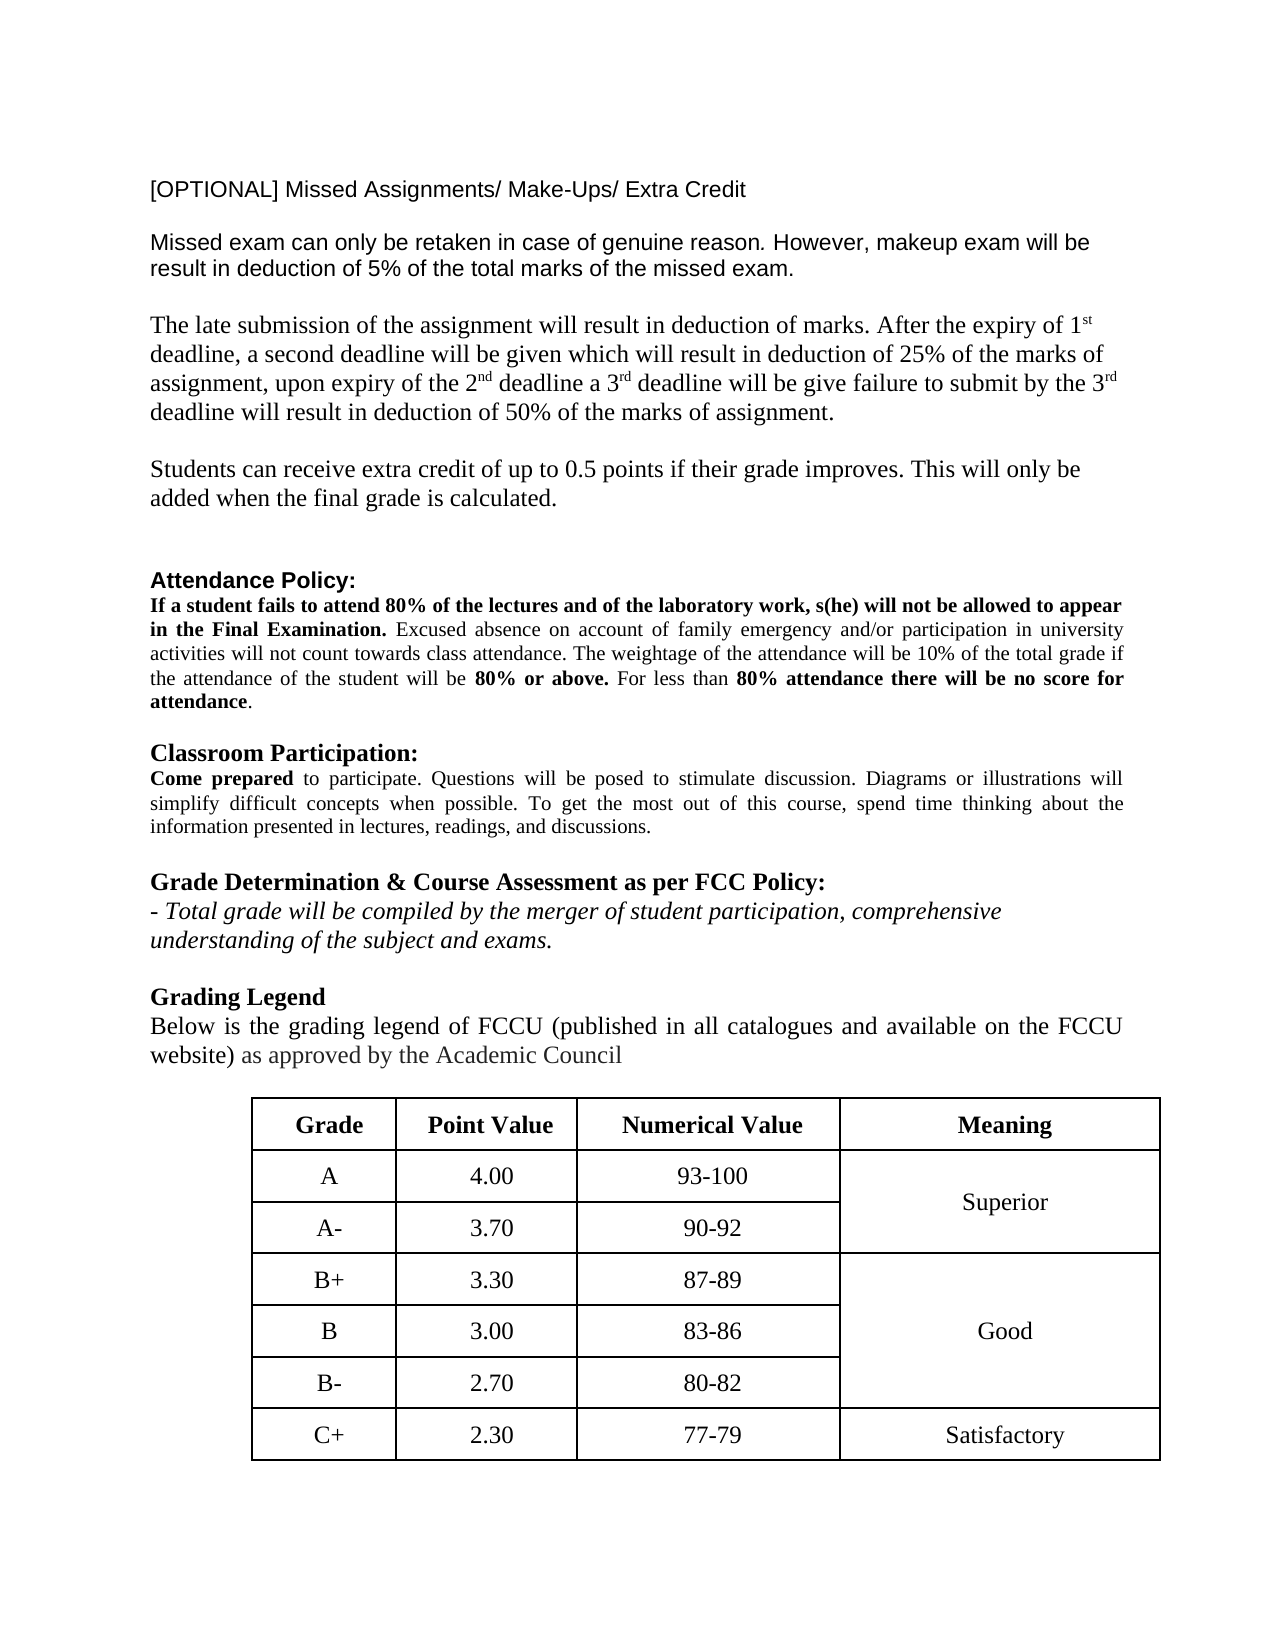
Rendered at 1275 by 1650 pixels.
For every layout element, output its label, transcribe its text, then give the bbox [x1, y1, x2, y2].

table_cell B+ [253, 1254, 395, 1304]
subtitle [OPTIONAL] Missed Assignments/ Make-Ups/ Extra Credit [150, 176, 1125, 203]
text Students can receive extra credit of up to 0.5 points if their grade improves. This will only be added when the final grade is calculated. [150, 454, 1125, 512]
text The late submission of the assignment will result in deduction of marks. After the expiry of 1st deadline, a second deadline will be given which will result in deduction of 25% of the marks of assignment, upon expiry of the 2nd deadline a 3rd deadline will be give failure to submit by the 3rd deadline will result in deduction of 50% of the marks of assignment. [150, 311, 1125, 426]
table_cell 4.00 [397, 1151, 576, 1201]
title Attendance Policy: [150, 567, 1125, 593]
table_header Numerical Value [578, 1099, 839, 1149]
table_cell 3.70 [397, 1203, 576, 1252]
text Grade Determination & Course Assessment as per FCC Policy: [150, 867, 1125, 896]
table_cell A [253, 1151, 395, 1201]
table_cell 3.30 [397, 1254, 576, 1304]
table_cell B [253, 1306, 395, 1356]
text Grading Legend [150, 982, 1125, 1011]
table_header Point Value [397, 1099, 576, 1149]
text Classroom Participation: [150, 738, 1125, 766]
table_cell Satisfactory [841, 1409, 1159, 1459]
table_cell A- [253, 1203, 395, 1252]
table_cell 80-82 [578, 1358, 839, 1407]
table_cell 77-79 [578, 1409, 839, 1459]
table_cell 90-92 [578, 1203, 839, 1252]
text Below is the grading legend of FCCU (published in all catalogues and available on the FCCU website) as approved by the Academic Council [150, 1011, 1125, 1068]
text If a student fails to attend 80% of the lectures and of the laboratory work, s(he) will not be allowed to appear in the Final Examination. Excused absence on account of family emergency and/or participation in university activities will not count towards class attendance. The weightage of the attendance will be 10% of the total grade if the attendance of the student will be 80% or above. For less than 80% attendance there will be no score for attendance. [150, 593, 1125, 713]
table_cell Good [841, 1254, 1159, 1407]
table_cell Superior [841, 1151, 1159, 1252]
table_cell 2.70 [397, 1358, 576, 1407]
table_cell B- [253, 1358, 395, 1407]
text Come prepared to participate. Questions will be posed to stimulate discussion. Diagrams or illustrations will simplify difficult concepts when possible. To get the most out of this course, spend time thinking about the information presented in lectures, readings, and discussions. [150, 766, 1125, 838]
title Missed exam can only be retaken in case of genuine reason. However, makeup exam will be result in deduction of 5% of the total marks of the missed exam. [150, 229, 1125, 282]
table_header Grade [253, 1099, 395, 1149]
table_cell C+ [253, 1409, 395, 1459]
text - Total grade will be compiled by the merger of student participation, comprehensive understanding of the subject and exams. [150, 896, 1125, 953]
table_cell 93-100 [578, 1151, 839, 1201]
table_cell 3.00 [397, 1306, 576, 1356]
table_header Meaning [841, 1099, 1159, 1149]
table_cell 87-89 [578, 1254, 839, 1304]
table_cell 83-86 [578, 1306, 839, 1356]
table_cell 2.30 [397, 1409, 576, 1459]
